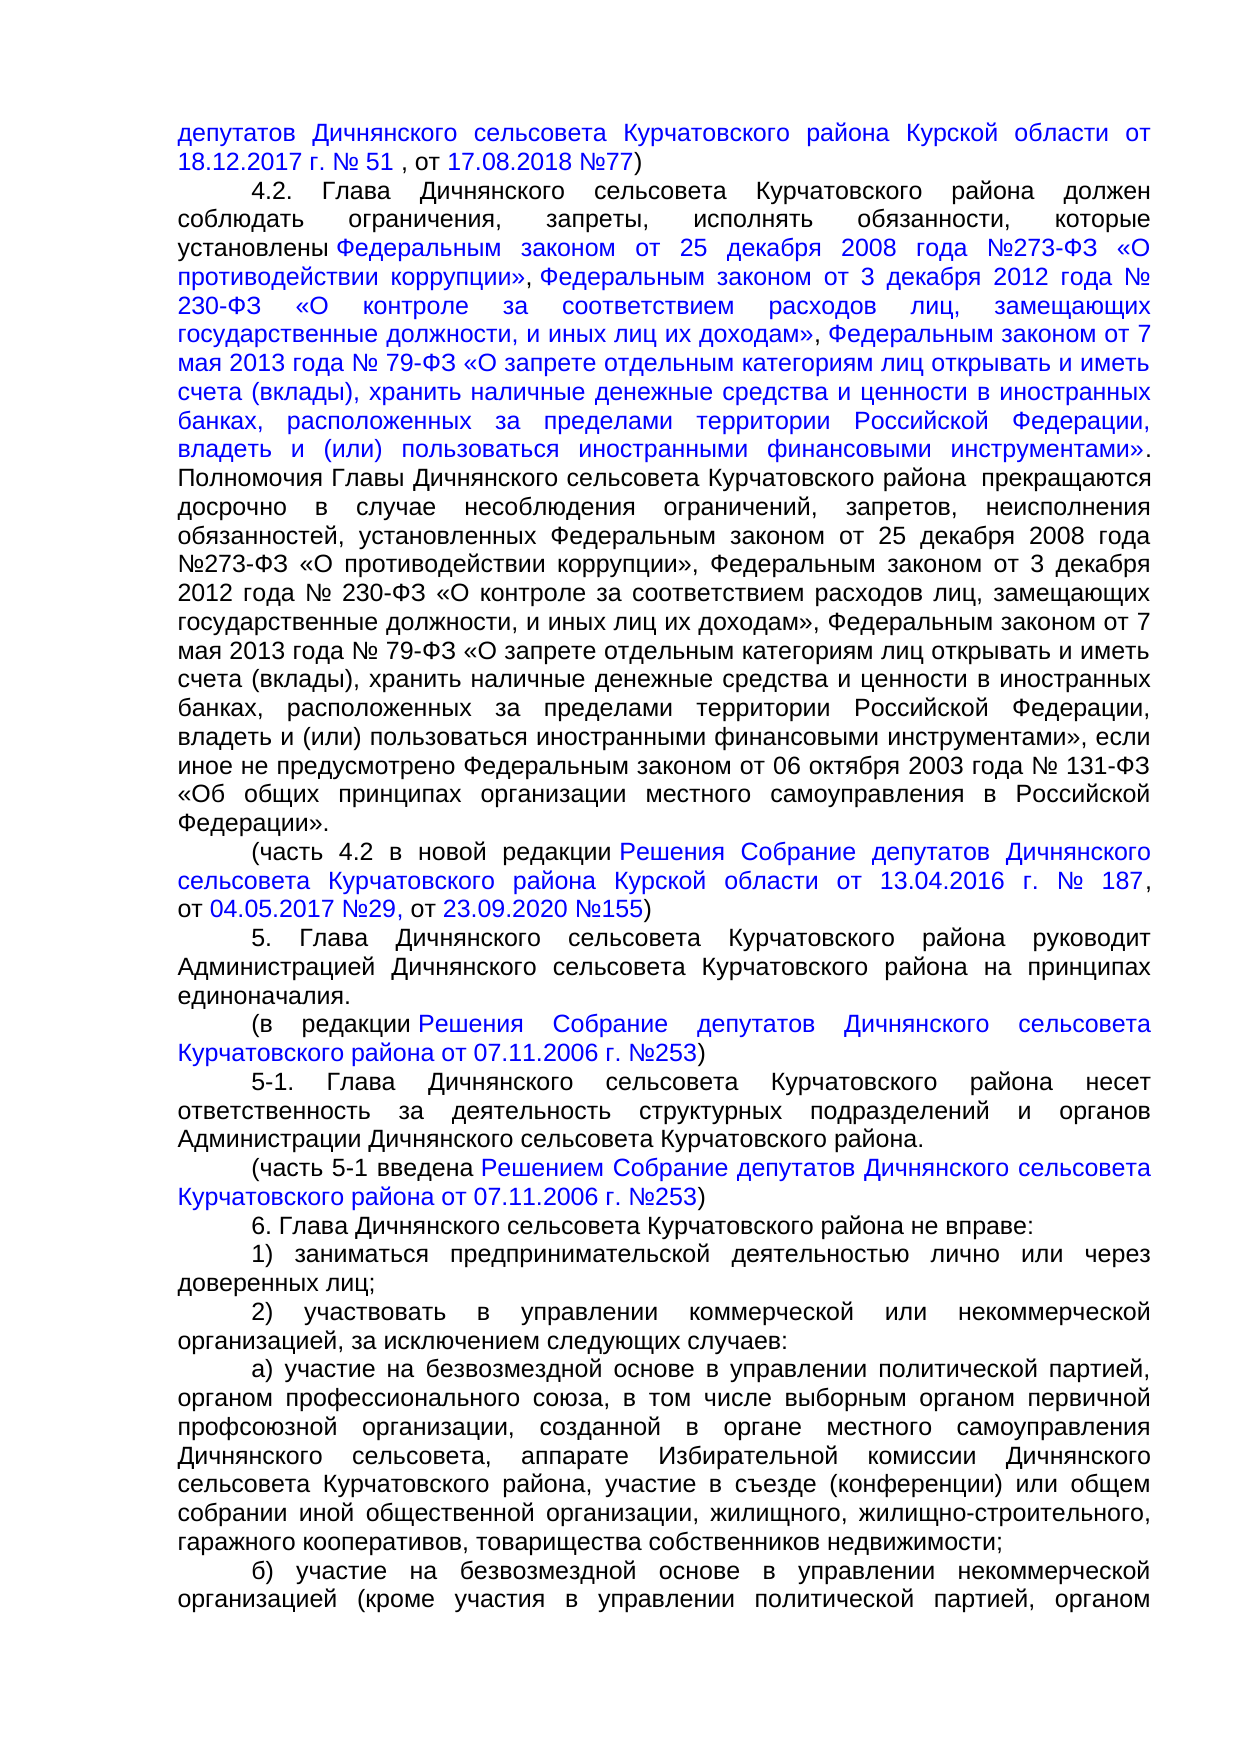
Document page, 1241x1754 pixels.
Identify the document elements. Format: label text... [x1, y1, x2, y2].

text 4.2. Глава Дичнянского сельсовета Курчатовского района должен соблюдать ограничения, запреты, исполнять обязанности, которые установлены Федеральным законом от 25 декабря 2008 года №273-ФЗ «О противодействии коррупции», Федеральным законом от 3 декабря 2012 года № 230-ФЗ «О контроле за соответствием расходов лиц, замещающих государственные должности, и иных лиц их доходам», Федеральным законом от 7 мая 2013 года № 79-ФЗ «О запрете отдельным категориям лиц открывать и иметь счета (вклады), хранить наличные денежные средства и ценности в иностранных банках, расположенных за пределами территории Российской Федерации, владеть и (или) пользоваться иностранными финансовыми инструментами». Полномочия Главы Дичнянского сельсовета Курчатовского района прекращаются досрочно в случае несоблюдения ограничений, запретов, неисполнения обязанностей, установленных Федеральным законом от 25 декабря 2008 года №273-ФЗ «О противодействии коррупции», Федеральным законом от 3 декабря 2012 года № 230-ФЗ «О контроле за соответствием расходов лиц, замещающих государственные должности, и иных лиц их доходам», Федеральным законом от 7 мая 2013 года № 79-ФЗ «О запрете отдельным категориям лиц открывать и иметь счета (вклады), хранить наличные денежные средства и ценности в иностранных банках, расположенных за пределами территории Российской Федерации, владеть и (или) пользоваться иностранными финансовыми инструментами», если иное не предусмотрено Федеральным законом от 06 октября 2003 года № 131-ФЗ «Об общих принципах организации местного самоуправления в Российской Федерации». [177, 176, 1152, 837]
text 2) участвовать в управлении коммерческой или некоммерческой организацией, за исключением следующих случаев: [177, 1297, 1152, 1354]
text (часть 5-1 введена Решением Собрание депутатов Дичнянского сельсовета Курчатовского района от 07.11.2006 г. №253) [177, 1153, 1152, 1211]
text 6. Глава Дичнянского сельсовета Курчатовского района не вправе: [177, 1211, 1152, 1239]
text (в редакции Решения Собрание депутатов Дичнянского сельсовета Курчатовского района от 07.11.2006 г. №253) [177, 1009, 1152, 1067]
text (часть 4.2 в новой редакции Решения Собрание депутатов Дичнянского сельсовета Курчатовского района Курской области от 13.04.2016 г. № 187, от 04.05.2017 №29, от 23.09.2020 №155) [177, 837, 1152, 923]
text 5-1. Глава Дичнянского сельсовета Курчатовского района несет ответственность за деятельность структурных подразделений и органов Администрации Дичнянского сельсовета Курчатовского района. [177, 1067, 1152, 1153]
text а) участие на безвозмездной основе в управлении политической партией, органом профессионального союза, в том числе выборным органом первичной профсоюзной организации, созданной в органе местного самоуправления Дичнянского сельсовета, аппарате Избирательной комиссии Дичнянского сельсовета Курчатовского района, участие в съезде (конференции) или общем собрании иной общественной организации, жилищного, жилищно-строительного, гаражного кооперативов, товарищества собственников недвижимости; [177, 1354, 1152, 1556]
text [177, 118, 1152, 176]
text 1) заниматься предпринимательской деятельностью лично или через доверенных лиц; [177, 1239, 1152, 1297]
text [177, 1556, 1152, 1613]
text 5. Глава Дичнянского сельсовета Курчатовского района руководит Администрацией Дичнянского сельсовета Курчатовского района на принципах единоначалия. [177, 923, 1152, 1009]
